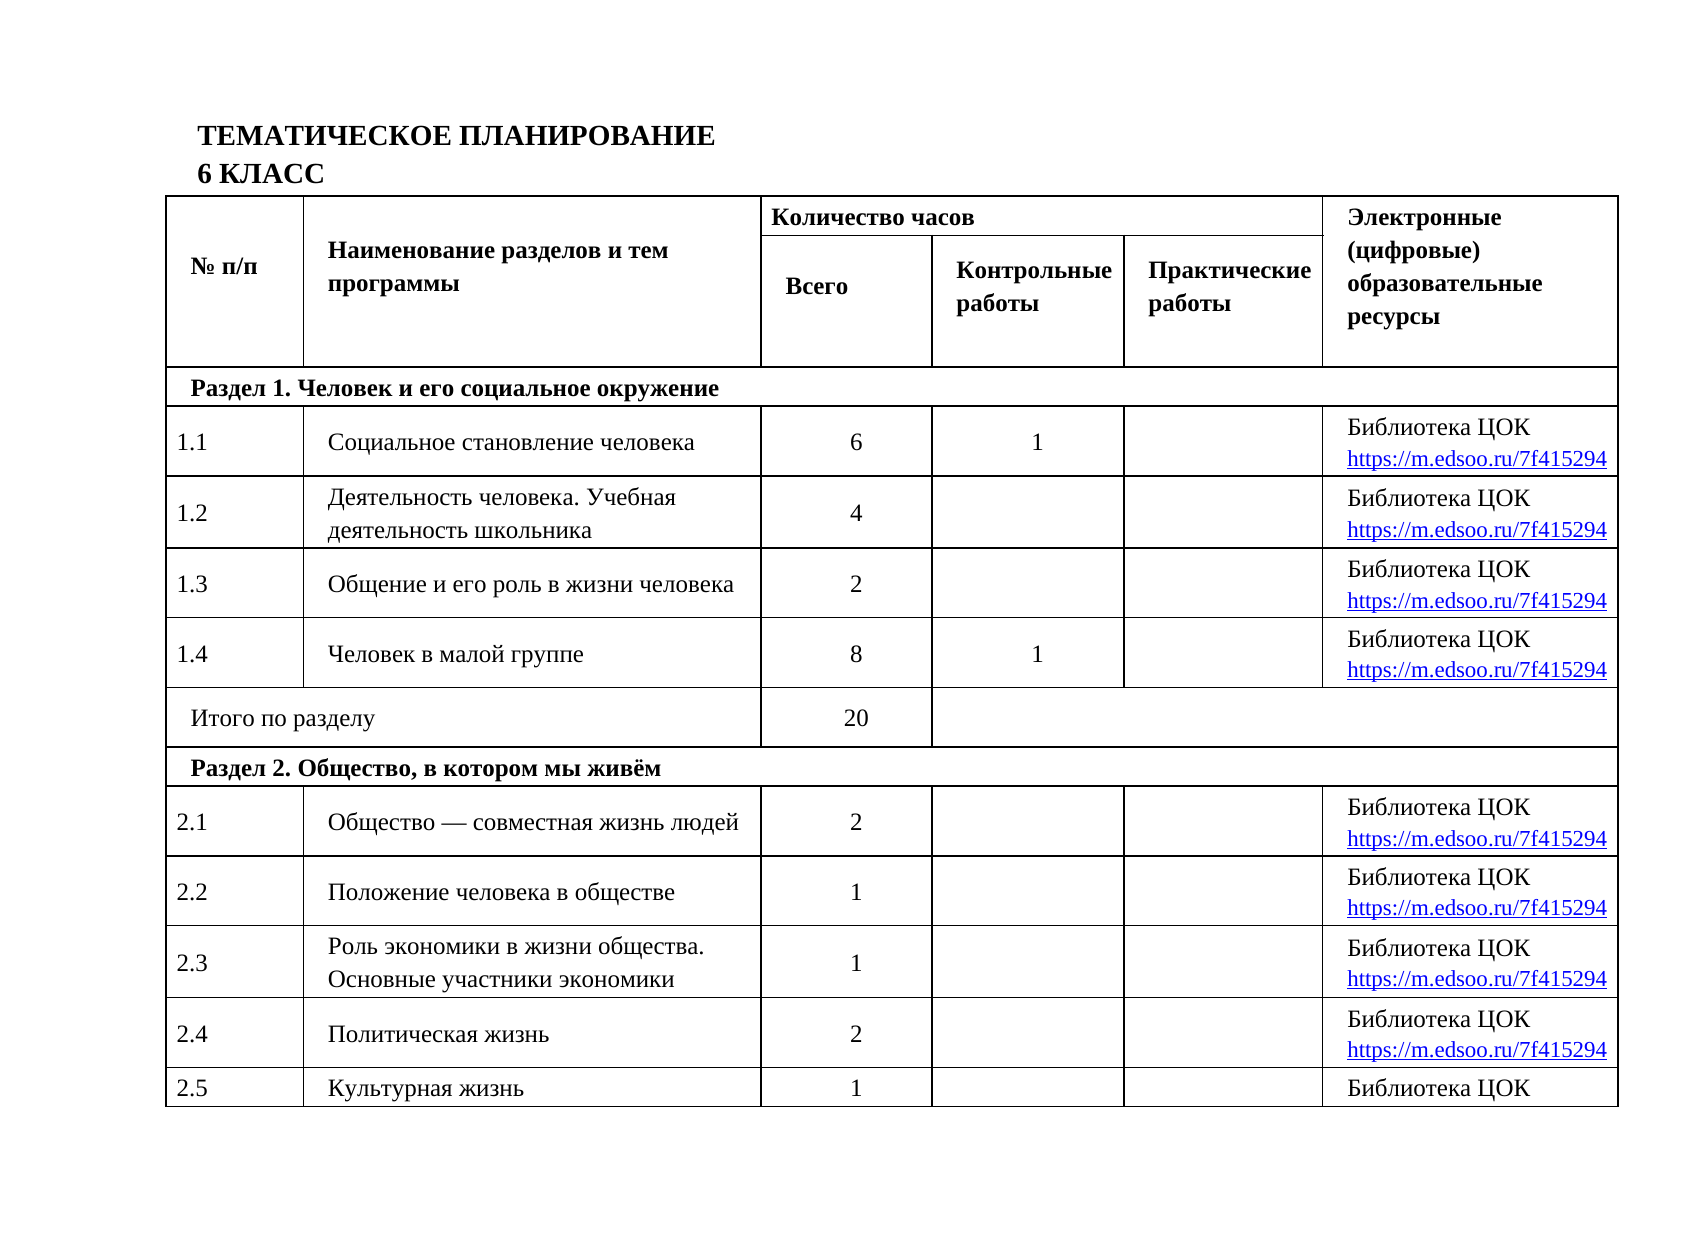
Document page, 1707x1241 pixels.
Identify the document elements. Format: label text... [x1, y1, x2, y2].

table_header Количество часов [762, 197, 1322, 234]
table_cell [1125, 1068, 1322, 1106]
table_cell Библиотека ЦОК https://m.edsoo.ru/7f415294 [1323, 787, 1617, 855]
table_cell Раздел 1. Человек и его социальное окружение [167, 368, 1617, 405]
table_cell Человек в малой группе [304, 618, 760, 686]
table_cell Политическая жизнь [304, 998, 760, 1066]
table_cell Общество — совместная жизнь людей [304, 787, 760, 855]
table_cell [933, 477, 1123, 547]
table_cell Библиотека ЦОК https://m.edsoo.ru/7f415294 [1323, 549, 1617, 617]
table_cell 2.4 [167, 998, 303, 1066]
table_cell [933, 857, 1123, 924]
table_cell [933, 688, 1617, 746]
table_cell 1 [933, 618, 1123, 686]
table_cell 2.5 [167, 1068, 303, 1106]
table_cell 2.2 [167, 857, 303, 924]
table_cell [933, 998, 1123, 1066]
text 6 КЛАСС [190, 157, 1618, 190]
table_cell 8 [762, 618, 931, 686]
table_cell Библиотека ЦОК https://m.edsoo.ru/7f415294 [1323, 407, 1617, 475]
table_cell 4 [762, 477, 931, 547]
table_cell 2 [762, 998, 931, 1066]
table_header Наименование разделов и тем программы [304, 197, 760, 366]
table_cell Библиотека ЦОК https://m.edsoo.ru/7f415294 [1323, 618, 1617, 686]
table_header Электронные (цифровые) образовательные ресурсы [1323, 197, 1617, 366]
table_cell [933, 787, 1123, 855]
text ТЕМАТИЧЕСКОЕ ПЛАНИРОВАНИЕ [190, 118, 1618, 152]
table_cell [1323, 998, 1617, 1066]
table_cell Библиотека ЦОК https://m.edsoo.ru/7f415294 [1323, 477, 1617, 547]
table_cell [1125, 618, 1322, 686]
table_cell Всего [762, 236, 931, 366]
table_cell [1125, 998, 1322, 1066]
table_cell Практические работы [1125, 236, 1322, 366]
table_cell [1125, 926, 1322, 997]
table_cell [1125, 549, 1322, 617]
table_cell 6 [762, 407, 931, 475]
table_cell Общение и его роль в жизни человека [304, 549, 760, 617]
table_cell 1.1 [167, 407, 303, 475]
table_cell Деятельность человека. Учебная деятельность школьника [304, 477, 760, 547]
table_cell 2 [762, 549, 931, 617]
table_cell 1.4 [167, 618, 303, 686]
table_cell 2.3 [167, 926, 303, 997]
table_cell 2 [762, 787, 931, 855]
table_cell Роль экономики в жизни общества. Основные участники экономики [304, 926, 760, 997]
table_cell 1 [762, 857, 931, 924]
table_cell [1125, 407, 1322, 475]
table_cell [933, 549, 1123, 617]
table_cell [1323, 926, 1617, 997]
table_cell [1323, 1068, 1617, 1106]
table_cell [1125, 477, 1322, 547]
table_cell 1 [762, 926, 931, 997]
table_cell 1.3 [167, 549, 303, 617]
table_cell 2.1 [167, 787, 303, 855]
table_cell [933, 1068, 1123, 1106]
table_cell [1125, 857, 1322, 924]
table_cell Положение человека в обществе [304, 857, 760, 924]
table_cell Культурная жизнь [304, 1068, 760, 1106]
table_cell [1125, 787, 1322, 855]
table_cell 1 [933, 407, 1123, 475]
table_cell Контрольные работы [933, 236, 1123, 366]
table_cell Раздел 2. Общество, в котором мы живём [167, 748, 1617, 785]
table_cell 1.2 [167, 477, 303, 547]
table_cell Библиотека ЦОК https://m.edsoo.ru/7f415294 [1323, 857, 1617, 924]
table_header № п/п [167, 197, 303, 366]
table_cell 20 [762, 688, 931, 746]
table_cell Итого по разделу [167, 688, 760, 746]
table_cell [933, 926, 1123, 997]
table_cell Социальное становление человека [304, 407, 760, 475]
table_cell 1 [762, 1068, 931, 1106]
